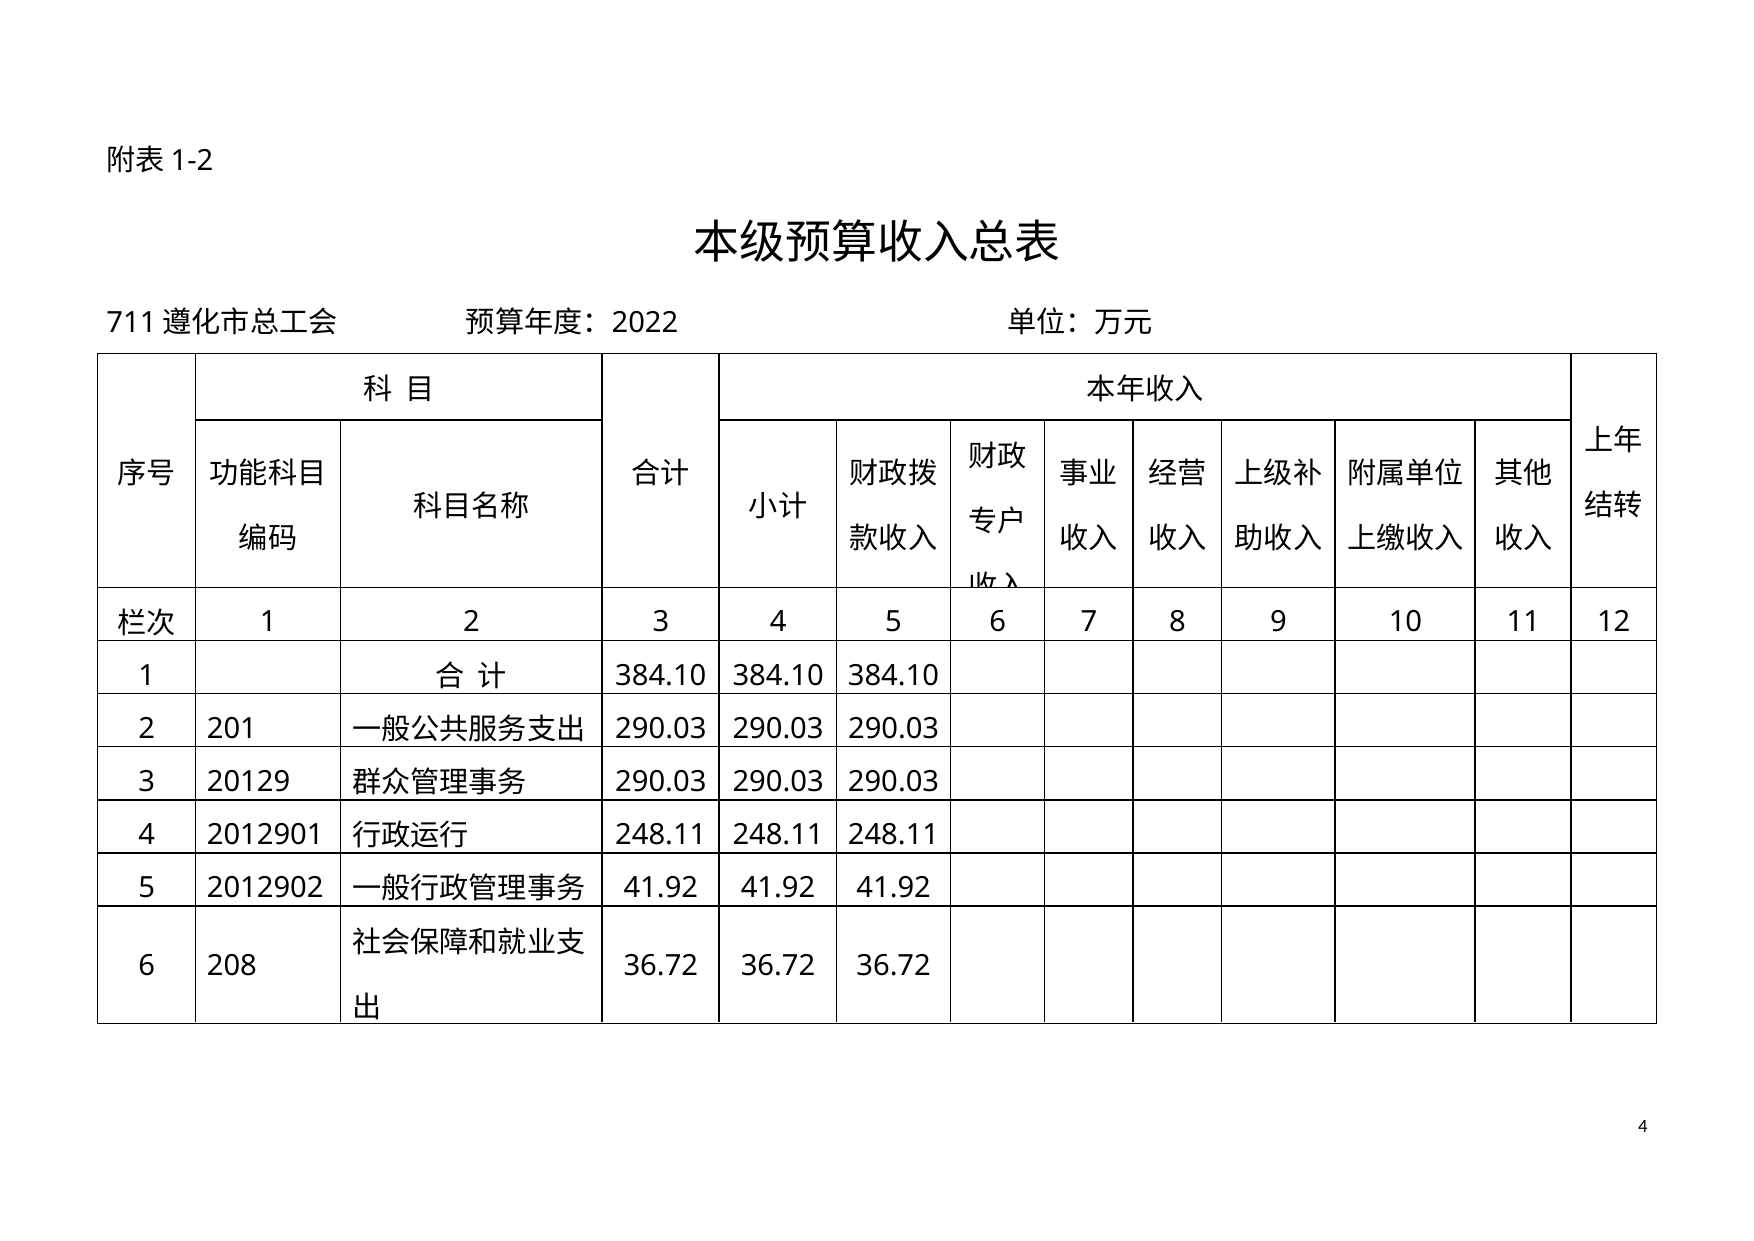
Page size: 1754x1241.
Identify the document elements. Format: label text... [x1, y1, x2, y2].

table_cell 11 [1476, 588, 1570, 639]
table_cell 2 [98, 694, 195, 746]
table_cell 9 [1222, 588, 1334, 639]
table_cell [951, 694, 1044, 746]
table_cell 12 [1572, 588, 1656, 639]
table_header 科 目 [196, 354, 601, 419]
table_cell [1476, 747, 1570, 799]
table_cell 其他收入 [1476, 421, 1570, 586]
table_cell 2012902 [196, 854, 340, 905]
table_cell 10 [1336, 588, 1474, 639]
table_cell 8 [1134, 588, 1221, 639]
table_cell 4 [720, 588, 836, 639]
table_cell [1336, 747, 1474, 799]
table_cell 4 [98, 801, 195, 852]
table_header 序号 [98, 354, 195, 586]
table_cell [1476, 694, 1570, 746]
table_cell 栏次 [98, 588, 195, 639]
table_cell [1336, 907, 1474, 1022]
table_cell 41.92 [720, 854, 836, 905]
table_cell 384.10 [720, 641, 836, 693]
table_cell [1134, 801, 1221, 852]
table_cell 290.03 [837, 747, 950, 799]
table_cell [196, 641, 340, 693]
table_cell 384.10 [603, 641, 718, 693]
table_cell 6 [951, 588, 1044, 639]
table_cell 290.03 [603, 694, 718, 746]
table_cell [1476, 801, 1570, 852]
table_header 合计 [603, 354, 718, 586]
table_cell 合 计 [341, 641, 601, 693]
table_cell [1572, 907, 1656, 1022]
table_cell [1134, 907, 1221, 1022]
table_cell [1134, 854, 1221, 905]
table_cell 36.72 [603, 907, 718, 1022]
table_cell [1045, 641, 1132, 693]
table_cell [1572, 641, 1656, 693]
table_cell 群众管理事务 [341, 747, 601, 799]
table_cell [1134, 694, 1221, 746]
table_cell 3 [603, 588, 718, 639]
table_cell 208 [196, 907, 340, 1022]
table_cell [1572, 694, 1656, 746]
table_cell [1222, 747, 1334, 799]
table_cell 6 [98, 907, 195, 1022]
table_cell [951, 641, 1044, 693]
table_cell 290.03 [720, 694, 836, 746]
table_cell [1045, 854, 1132, 905]
table_cell 一般行政管理事务 [341, 854, 601, 905]
table_cell [1222, 641, 1334, 693]
table_cell 5 [837, 588, 950, 639]
table_cell 41.92 [603, 854, 718, 905]
table_cell 36.72 [720, 907, 836, 1022]
table_cell [1045, 801, 1132, 852]
table_header 本年收入 [720, 354, 1570, 419]
table_cell 2012901 [196, 801, 340, 852]
table_cell [1336, 801, 1474, 852]
table_cell [1222, 694, 1334, 746]
table_cell [1476, 641, 1570, 693]
table_cell [1336, 641, 1474, 693]
table_cell 41.92 [837, 854, 950, 905]
table_cell 行政运行 [341, 801, 601, 852]
table_cell 上级补助收入 [1222, 421, 1334, 586]
table_cell [1336, 854, 1474, 905]
table_cell 财政专户收入 [951, 421, 1044, 586]
table_cell [1045, 747, 1132, 799]
table_cell 小计 [720, 421, 836, 586]
table_cell 3 [98, 747, 195, 799]
table_cell 附属单位上缴收入 [1336, 421, 1474, 586]
table_cell [1134, 641, 1221, 693]
table_cell [1045, 907, 1132, 1022]
table_cell 功能科目编码 [196, 421, 340, 586]
table_cell 1 [98, 641, 195, 693]
table_cell 290.03 [837, 694, 950, 746]
table_cell [1222, 854, 1334, 905]
table_cell 384.10 [837, 641, 950, 693]
table_cell 248.11 [603, 801, 718, 852]
table_cell [1045, 694, 1132, 746]
table_cell [1134, 747, 1221, 799]
table_cell [951, 747, 1044, 799]
table_cell [951, 801, 1044, 852]
table_cell 7 [1045, 588, 1132, 639]
table_cell 一般公共服务支出chu 出 [341, 694, 601, 746]
table_cell 事业收入 [1045, 421, 1132, 586]
table_cell 1 [196, 588, 340, 639]
table_cell 248.11 [837, 801, 950, 852]
table_cell 36.72 [837, 907, 950, 1022]
table_cell 财政拨款收入 [837, 421, 950, 586]
table_cell 20129 [196, 747, 340, 799]
table_cell [1572, 854, 1656, 905]
table_cell 科目名称 [341, 421, 601, 586]
text 本级预算收入总表 [106, 190, 1648, 288]
table_cell [951, 907, 1044, 1022]
table_cell [1222, 801, 1334, 852]
table_cell 2 [341, 588, 601, 639]
table_cell 290.03 [720, 747, 836, 799]
text 711遵化市总工会 预算年度：2022 单位：万元 [106, 288, 1648, 353]
table_header 上年结转 [1572, 354, 1656, 586]
table_cell 5 [98, 854, 195, 905]
table_cell [1476, 854, 1570, 905]
table_cell [1572, 747, 1656, 799]
table_cell [1222, 907, 1334, 1022]
table_cell [1336, 694, 1474, 746]
table_cell [1476, 907, 1570, 1022]
text 附表1-2 [106, 125, 1648, 190]
table_cell 社会保障和就业支出 [341, 907, 601, 1022]
table_cell 201 [196, 694, 340, 746]
table_cell 290.03 [603, 747, 718, 799]
table_cell [1572, 801, 1656, 852]
table_cell 经营收入 [1134, 421, 1221, 586]
table_cell 248.11 [720, 801, 836, 852]
table_cell [951, 854, 1044, 905]
